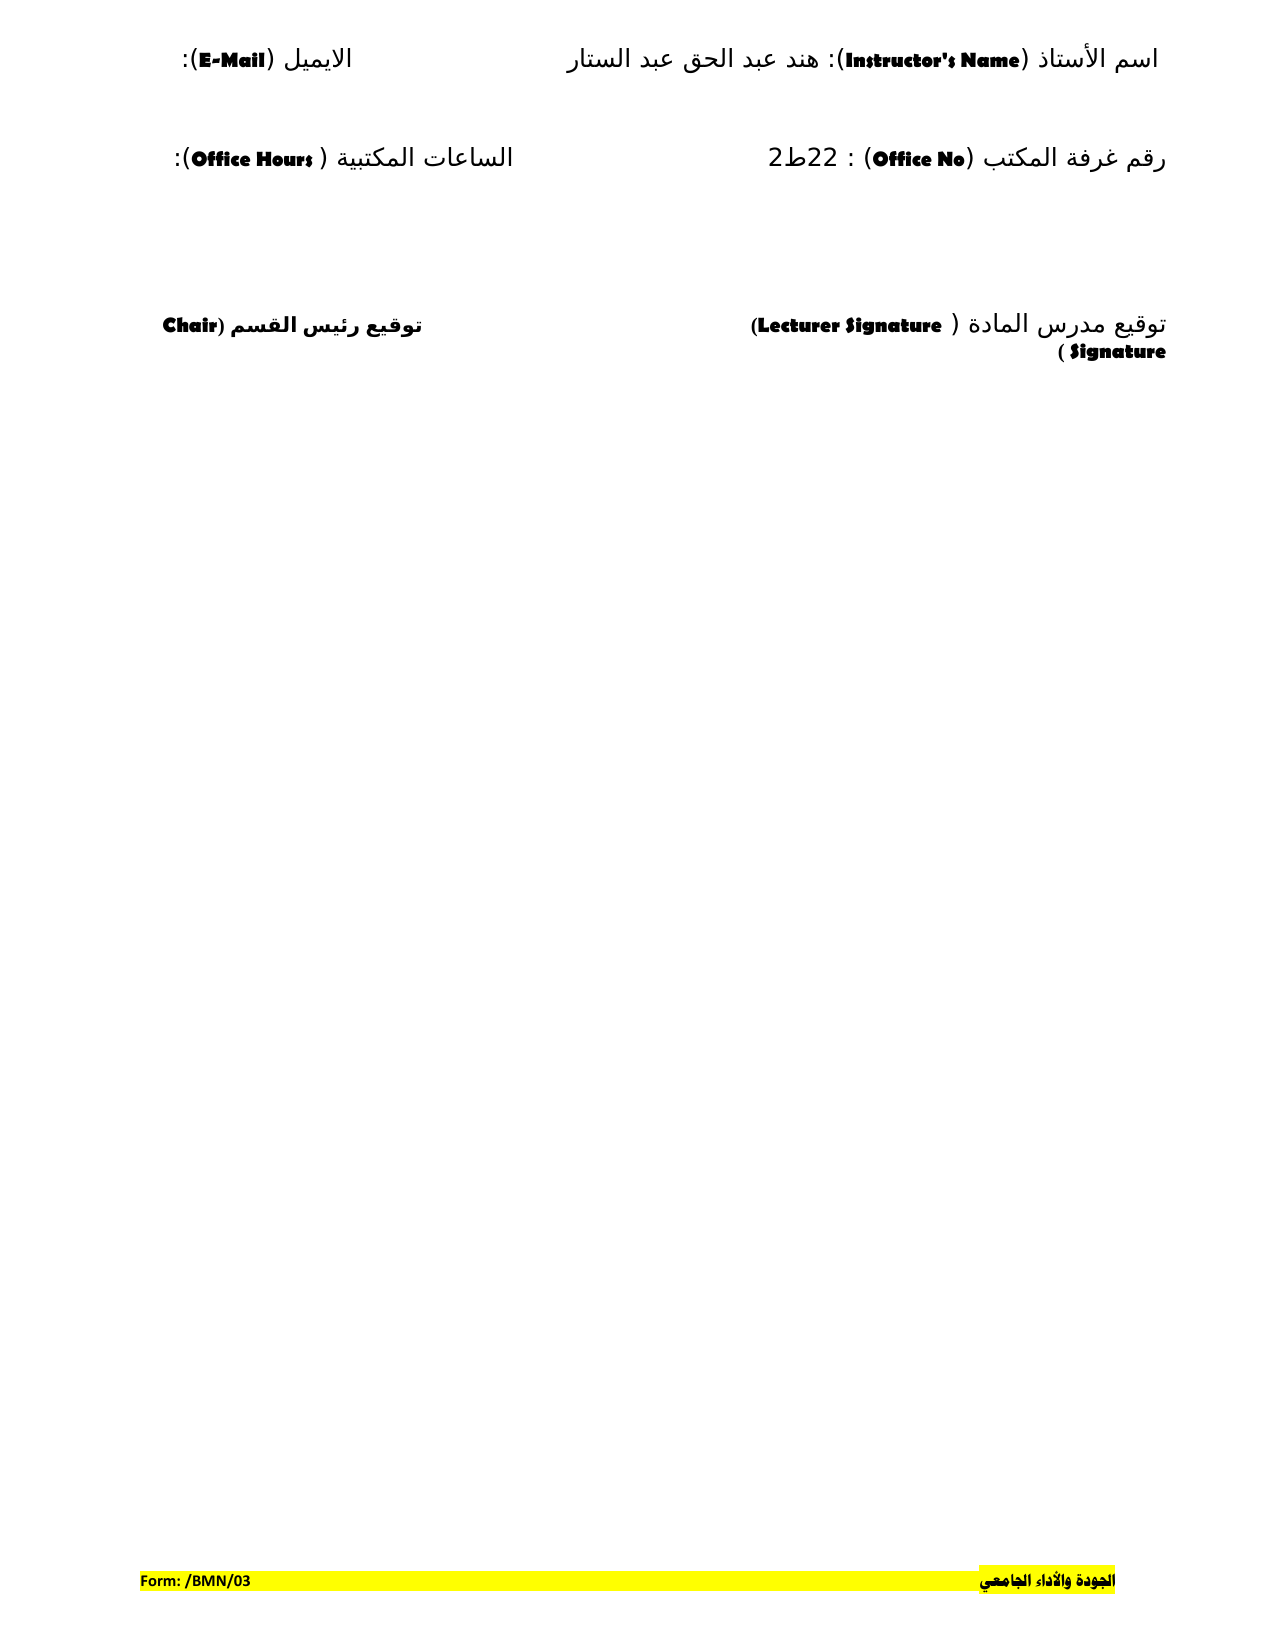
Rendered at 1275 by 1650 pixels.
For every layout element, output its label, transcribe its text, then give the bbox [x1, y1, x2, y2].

text توقيع مدرس المادة ( Lecturer Signature) توقيع رئيس القسم (Chair Signature ) [89, 309, 1167, 366]
text رقم غرفة المكتب (Office No) : 22ط2 الساعات المكتبية ( Office Hours): [89, 143, 1167, 173]
text اسم الأستاذ (Instructor's Name): هند عبد الحق عبد الستار الايميل (E-Mail): [89, 44, 1167, 74]
